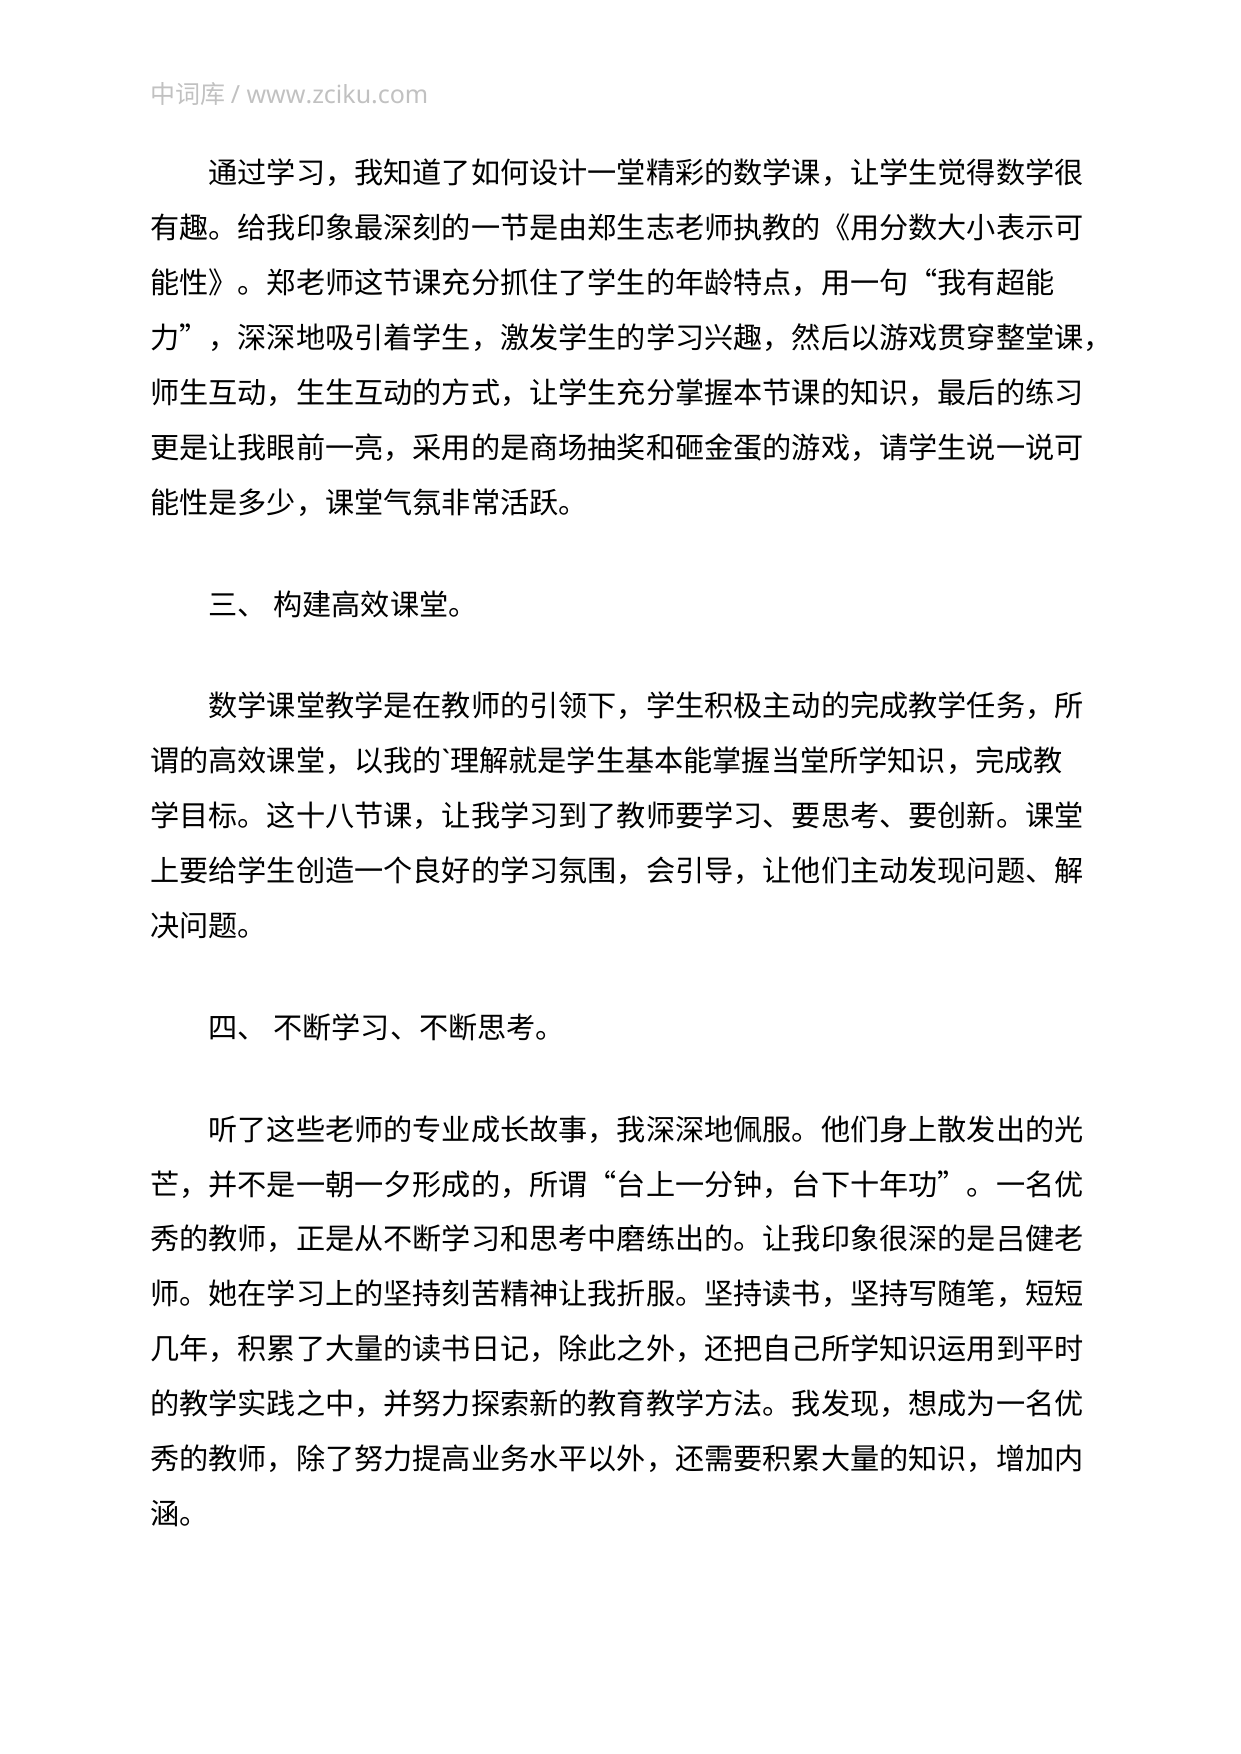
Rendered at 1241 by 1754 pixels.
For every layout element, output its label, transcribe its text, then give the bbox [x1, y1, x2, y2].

text 三、 构建高效课堂。 [150, 581, 1090, 623]
text 通过学习，我知道了如何设计一堂精彩的数学课，让学生觉得数学很有趣。给我印象最深刻的一节是由郑生志老师执教的《用分数大小表示可能性》。郑老师这节课充分抓住了学生的年龄特点，用一句“我有超能力”，深深地吸引着学生，激发学生的学习兴趣，然后以游戏贯穿整堂课，师生互动，生生互动的方式，让学生充分掌握本节课的知识，最后的练习更是让我眼前一亮，采用的是商场抽奖和砸金蛋的游戏，请学生说一说可能性是多少，课堂气氛非常活跃。 [150, 150, 1090, 522]
text 四、 不断学习、不断思考。 [150, 1004, 1090, 1047]
text 听了这些老师的专业成长故事，我深深地佩服。他们身上散发出的光芒，并不是一朝一夕形成的，所谓“台上一分钟，台下十年功”。一名优秀的教师，正是从不断学习和思考中磨练出的。让我印象很深的是吕健老师。她在学习上的坚持刻苦精神让我折服。坚持读书，坚持写随笔，短短几年，积累了大量的读书日记，除此之外，还把自己所学知识运用到平时的教学实践之中，并努力探索新的教育教学方法。我发现，想成为一名优秀的教师，除了努力提高业务水平以外，还需要积累大量的知识，增加内涵。 [150, 1106, 1090, 1533]
text 数学课堂教学是在教师的引领下，学生积极主动的完成教学任务，所谓的高效课堂，以我的`理解就是学生基本能掌握当堂所学知识，完成教学目标。这十八节课，让我学习到了教师要学习、要思考、要创新。课堂上要给学生创造一个良好的学习氛围，会引导，让他们主动发现问题、解决问题。 [150, 683, 1090, 945]
